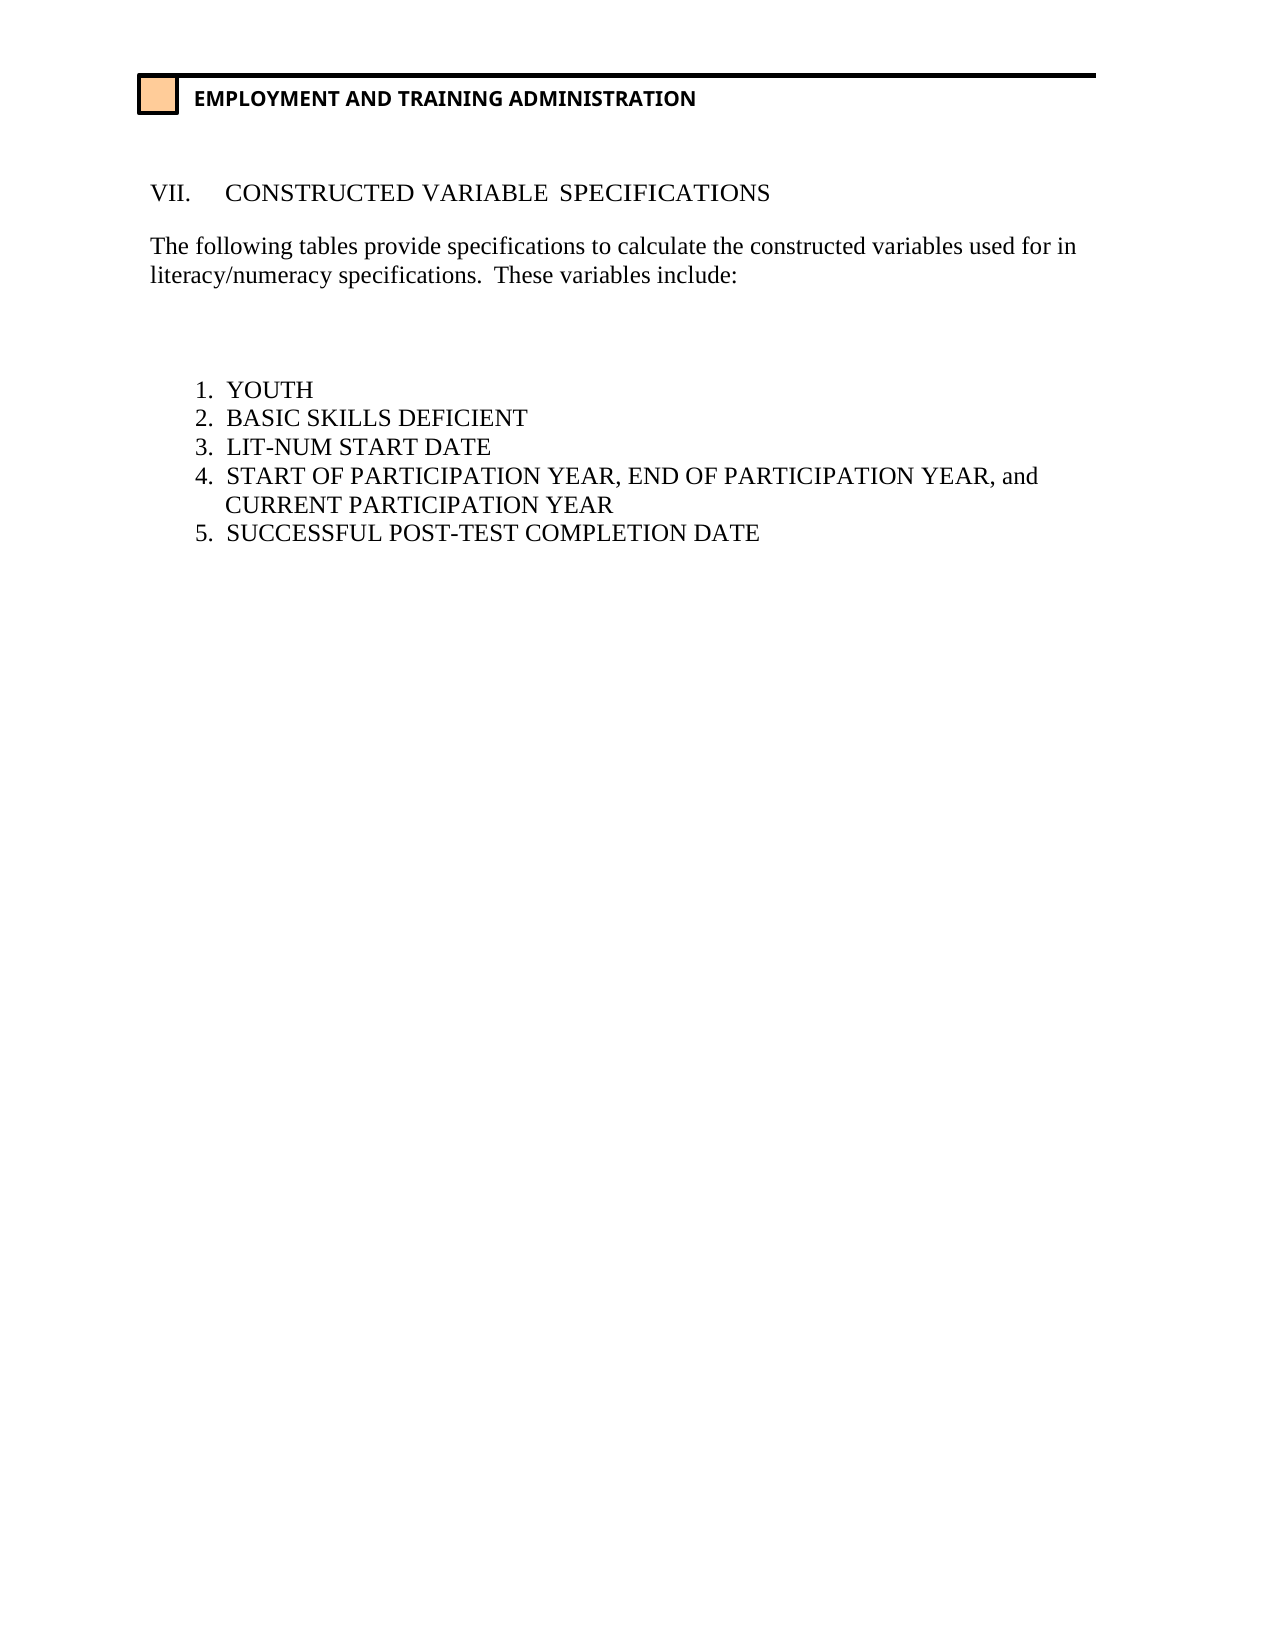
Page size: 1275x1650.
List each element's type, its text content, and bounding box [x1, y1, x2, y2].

text 1. YOUTH [195, 375, 1098, 403]
text 3. LIT-NUM START DATE [195, 432, 1098, 461]
text 4. START OF PARTICIPATION YEAR, END OF PARTICIPATION YEAR, and [195, 461, 1098, 490]
text 2. BASIC SKILLS DEFICIENT [195, 403, 1098, 432]
text VII. CONSTRUCTED VARIABLE SPECIFICATIONS [150, 178, 1098, 207]
text CURRENT PARTICIPATION YEAR [225, 490, 1098, 518]
text The following tables provide specifications to calculate the constructed variables used for in literacy/numeracy specifications. These variables include: [150, 231, 1078, 288]
text 5. SUCCESSFUL POST-TEST COMPLETION DATE [195, 518, 1098, 547]
